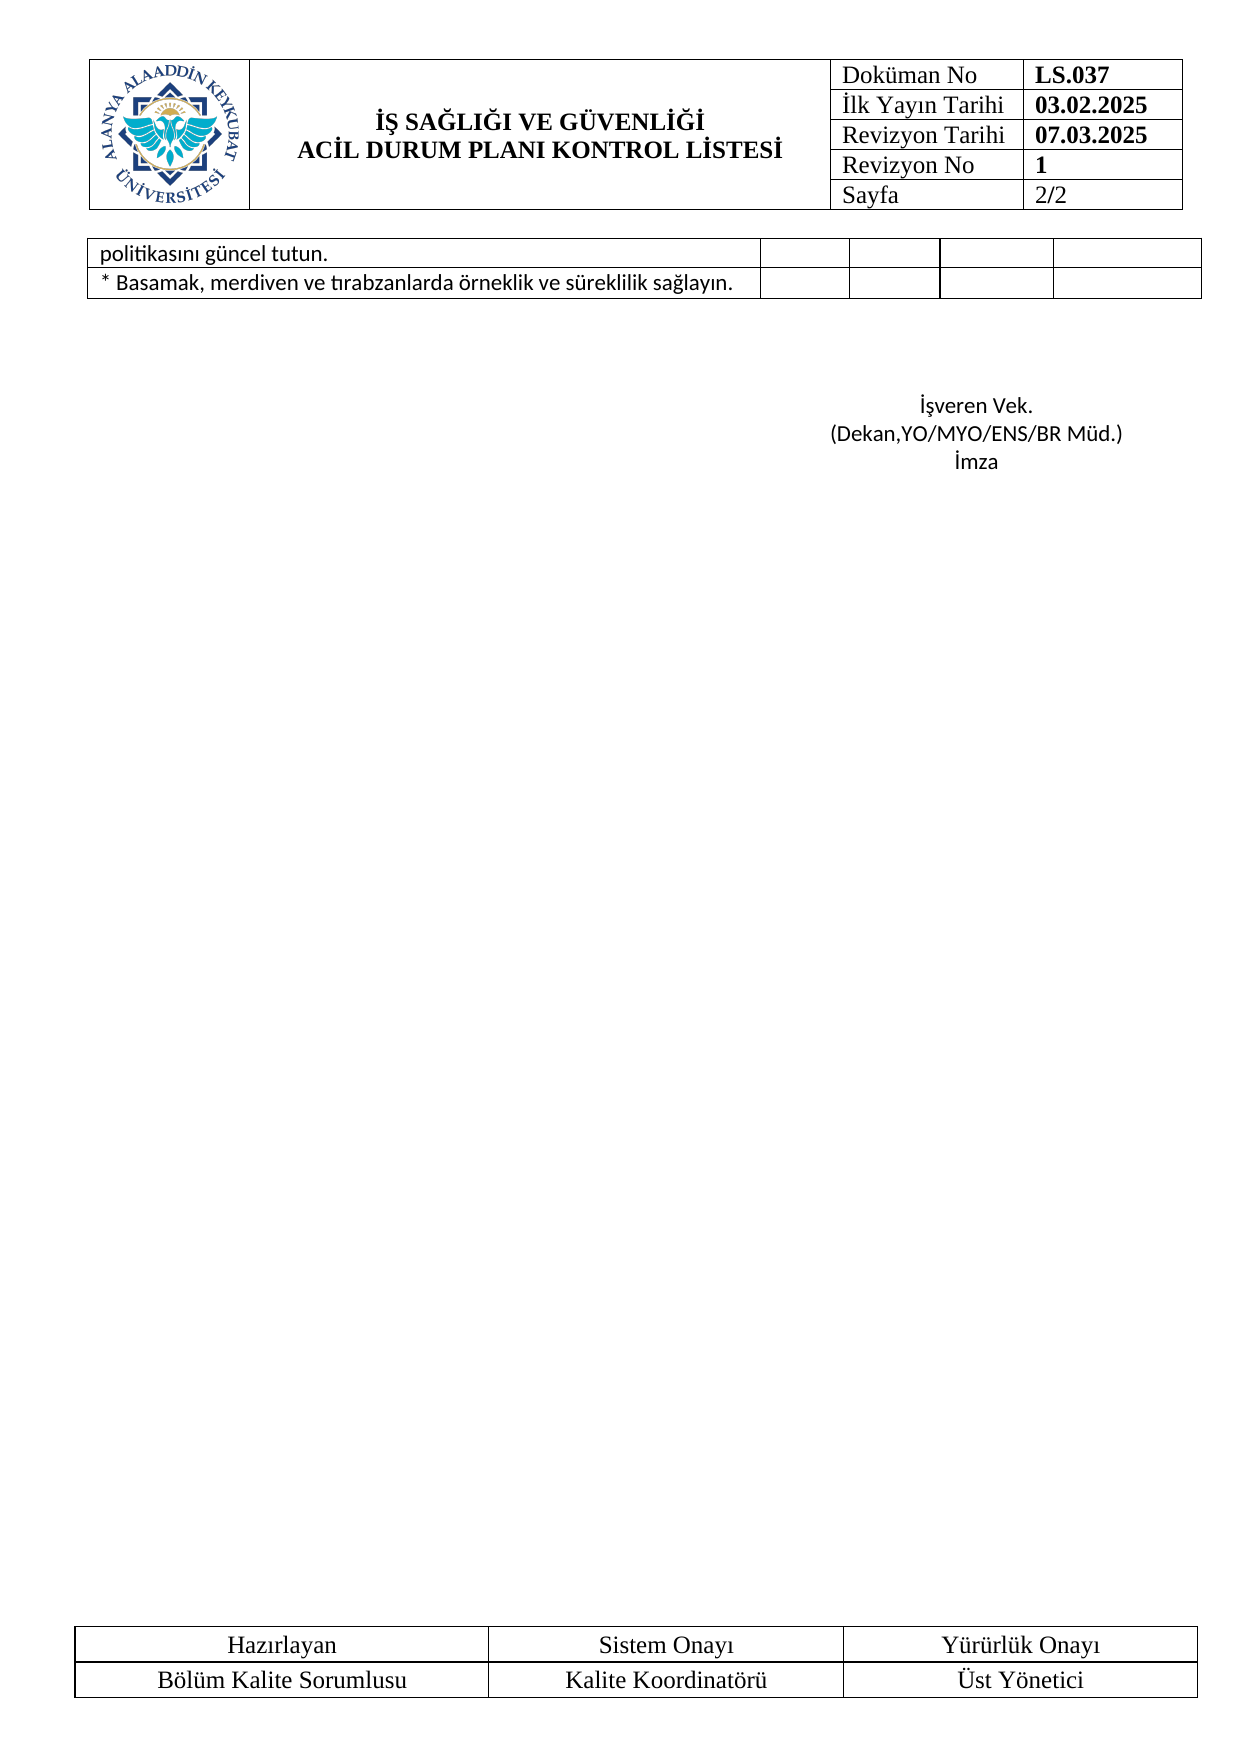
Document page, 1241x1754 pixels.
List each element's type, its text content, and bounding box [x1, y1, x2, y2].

table_cell [761, 239, 849, 267]
table_cell [761, 268, 849, 297]
table_cell [850, 268, 939, 297]
table_cell * Basamak, merdiven ve tırabzanlarda örneklik ve süreklilik sağlayın. [88, 268, 760, 297]
table_cell [941, 268, 1053, 297]
table_header İşveren Vek. (Dekan,YO/MYO/ENS/BR Müd.) [802, 391, 1151, 447]
table_cell [850, 239, 939, 267]
table_cell * Değişiklikleri, sağlık güvenlik duyurularını, sağlık güvenlik politikasını güncel tutun. [88, 239, 760, 267]
table_cell [941, 239, 1053, 267]
table_cell [1054, 268, 1201, 297]
table_cell [1054, 239, 1201, 267]
table_cell İmza [802, 447, 1151, 491]
picture [101, 65, 239, 203]
